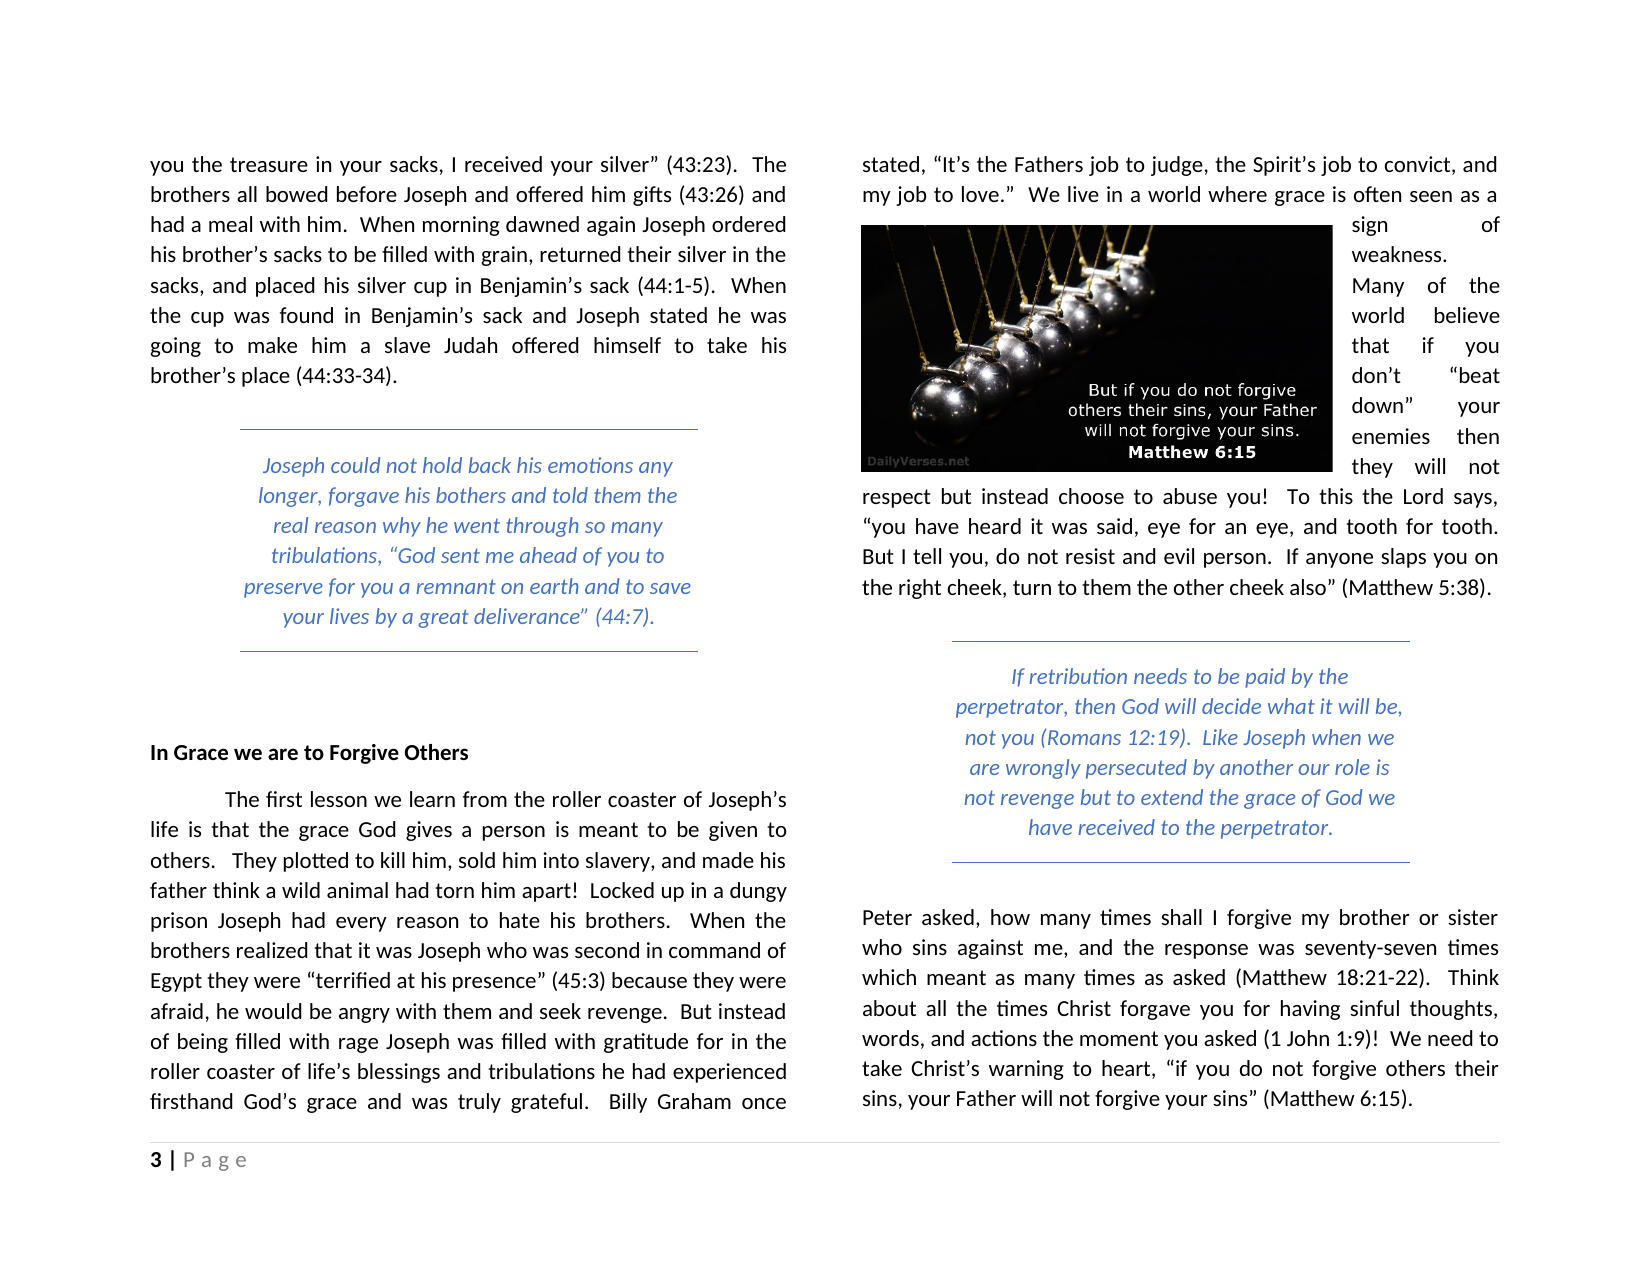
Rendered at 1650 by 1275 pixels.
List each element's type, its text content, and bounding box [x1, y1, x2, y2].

text Joseph could not hold back his emotions any longer, forgave his bothers and told them the real reason why he went through so many tribulations, “God sent me ahead of you to preserve for you a remnant on earth and to save your lives by a great deliverance” (44:7). [240, 430, 698, 651]
text Peter asked, how many times shall I forgive my brother or sister who sins against me, and the response was seventy-seven times which meant as many times as asked (Matthew 18:21-22). Think about all the times Christ forgave you for having sinful thoughts, words, and actions the moment you asked (1 John 1:9)! We need to take Christ’s warning to heart, “if you do not forgive others their sins, your Father will not forgive your sins” (Matthew 6:15). [862, 903, 1500, 1112]
picture [861, 225, 1333, 472]
text The first lesson we learn from the roller coaster of Joseph’s life is that the grace God gives a person is meant to be given to others. They plotted to kill him, sold him into slavery, and made his father think a wild animal had torn him apart! Locked up in a dungy prison Joseph had every reason to hate his brothers. When the brothers realized that it was Joseph who was second in command of Egypt they were “terrified at his presence” (45:3) because they were afraid, he would be angry with them and seek revenge. But instead of being filled with rage Joseph was filled with gratitude for in the roller coaster of life’s blessings and tribulations he had experienced firsthand God’s grace and was truly grateful. Billy Graham once stated, “It’s the Fathers job to judge, the Spirit’s job to convict, and my job to love.” We live in a world where grace is often seen as a sign of weakness. Many of the world believe that if you don’t “beat down” your enemies then they will not respect but instead choose to abuse you! To this the Lord says, “you have heard it was said, eye for an eye, and tooth for tooth. But I tell you, do not resist and evil person. If anyone slaps you on the right cheek, turn to them the other cheek also” (Matthew 5:38). [150, 785, 788, 1116]
text In Grace we are to Forgive Others [150, 738, 788, 767]
text If retribution needs to be paid by the perpetrator, then God will decide what it will be, not you (Romans 12:19). Like Joseph when we are wrongly persecuted by another our role is not revenge but to extend the grace of God we have received to the perpetrator. [952, 642, 1410, 862]
